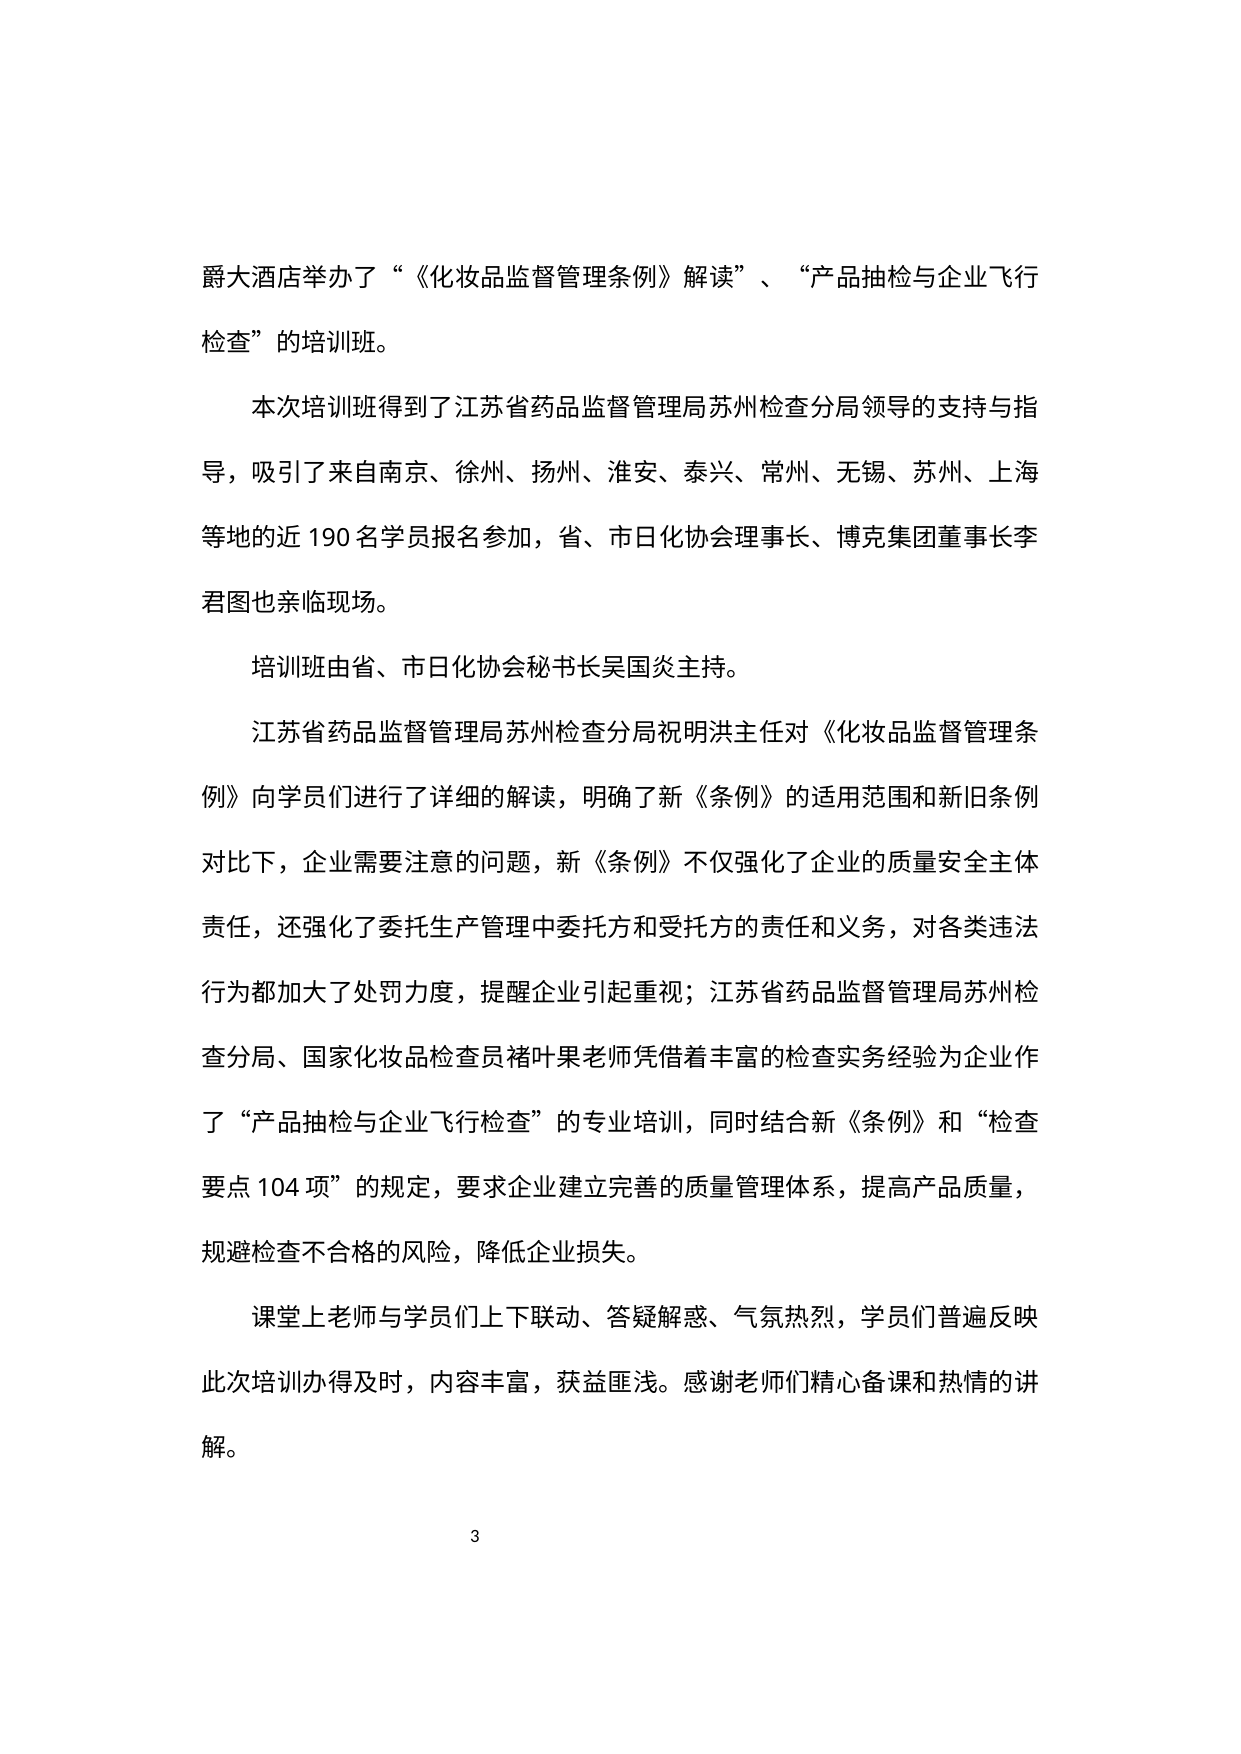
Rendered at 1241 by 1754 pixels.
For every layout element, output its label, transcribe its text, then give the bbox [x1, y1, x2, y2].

text 课堂上老师与学员们上下联动、答疑解惑、气氛热烈，学员们普遍反映此次培训办得及时，内容丰富，获益匪浅。感谢老师们精心备课和热情的讲解。 [201, 1283, 1039, 1478]
text 江苏省药品监督管理局苏州检查分局祝明洪主任对《化妆品监督管理条例》向学员们进行了详细的解读，明确了新《条例》的适用范围和新旧条例对比下，企业需要注意的问题，新《条例》不仅强化了企业的质量安全主体责任，还强化了委托生产管理中委托方和受托方的责任和义务，对各类违法行为都加大了处罚力度，提醒企业引起重视；江苏省药品监督管理局苏州检查分局、国家化妆品检查员褚叶果老师凭借着丰富的检查实务经验为企业作了“产品抽检与企业飞行检查”的专业培训，同时结合新《条例》和“检查要点104项”的规定，要求企业建立完善的质量管理体系，提高产品质量，规避检查不合格的风险，降低企业损失。 [201, 698, 1039, 1283]
text 本次培训班得到了江苏省药品监督管理局苏州检查分局领导的支持与指导，吸引了来自南京、徐州、扬州、淮安、泰兴、常州、无锡、苏州、上海等地的近190名学员报名参加，省、市日化协会理事长、博克集团董事长李君图也亲临现场。 [201, 373, 1039, 633]
text 培训班由省、市日化协会秘书长吴国炎主持。 [201, 633, 1039, 698]
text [201, 243, 1039, 373]
